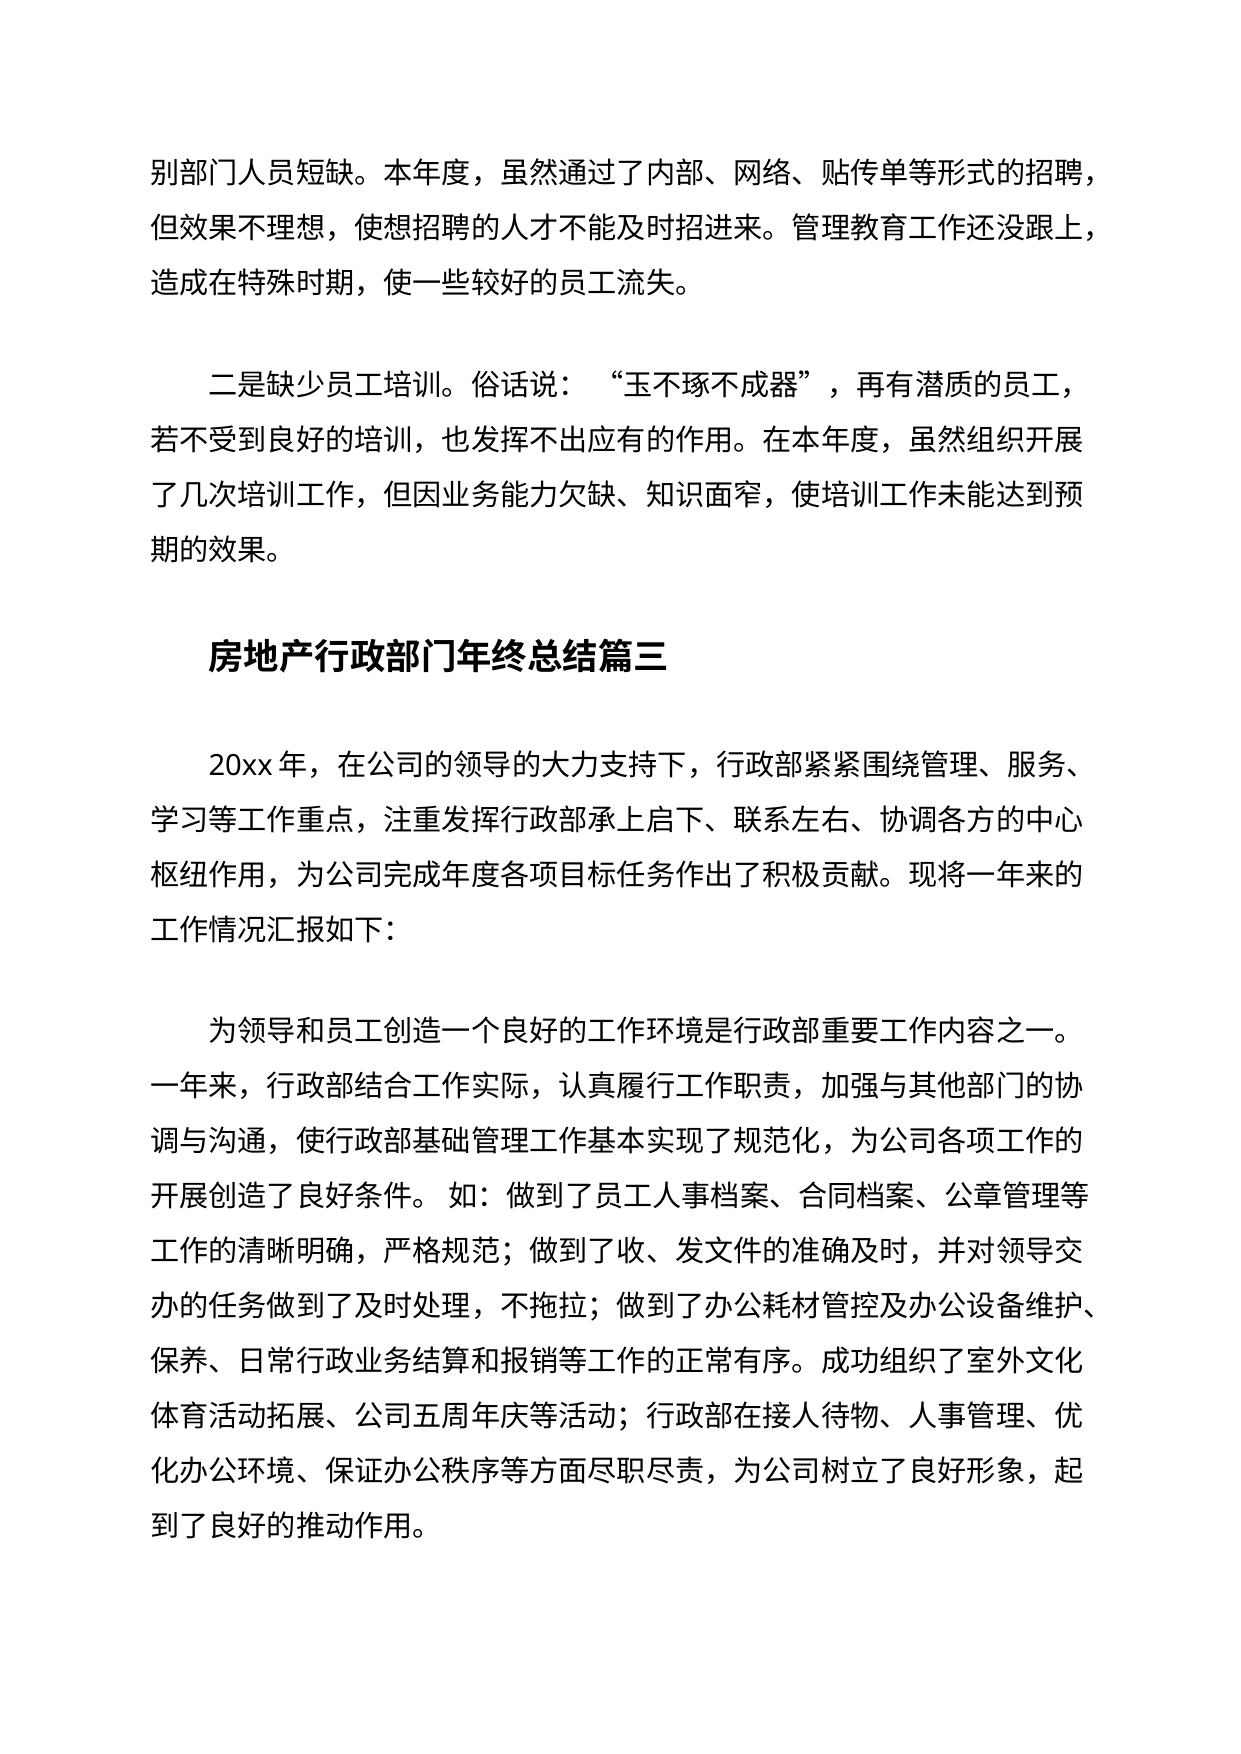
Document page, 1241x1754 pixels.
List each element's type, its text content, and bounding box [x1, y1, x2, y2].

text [150, 150, 1090, 302]
text 二是缺少员工培训。俗话说： “玉不琢不成器”，再有潜质的员工，若不受到良好的培训，也发挥不出应有的作用。在本年度，虽然组织开展了几次培训工作，但因业务能力欠缺、知识面窄，使培训工作未能达到预期的效果。 [150, 362, 1090, 568]
text 为领导和员工创造一个良好的工作环境是行政部重要工作内容之一。一年来，行政部结合工作实际，认真履行工作职责，加强与其他部门的协调与沟通，使行政部基础管理工作基本实现了规范化，为公司各项工作的开展创造了良好条件。 如：做到了员工人事档案、合同档案、公章管理等工作的清晰明确，严格规范；做到了收、发文件的准确及时，并对领导交办的任务做到了及时处理，不拖拉；做到了办公耗材管控及办公设备维护、保养、日常行政业务结算和报销等工作的正常有序。成功组织了室外文化体育活动拓展、公司五周年庆等活动；行政部在接人待物、人事管理、优化办公环境、保证办公秩序等方面尽职尽责，为公司树立了良好形象，起到了良好的推动作用。 [150, 1008, 1090, 1544]
text 房地产行政部门年终总结篇三 [150, 628, 1090, 679]
text 20xx年，在公司的领导的大力支持下，行政部紧紧围绕管理、服务、学习等工作重点，注重发挥行政部承上启下、联系左右、协调各方的中心枢纽作用，为公司完成年度各项目标任务作出了积极贡献。现将一年来的工作情况汇报如下： [150, 741, 1090, 948]
